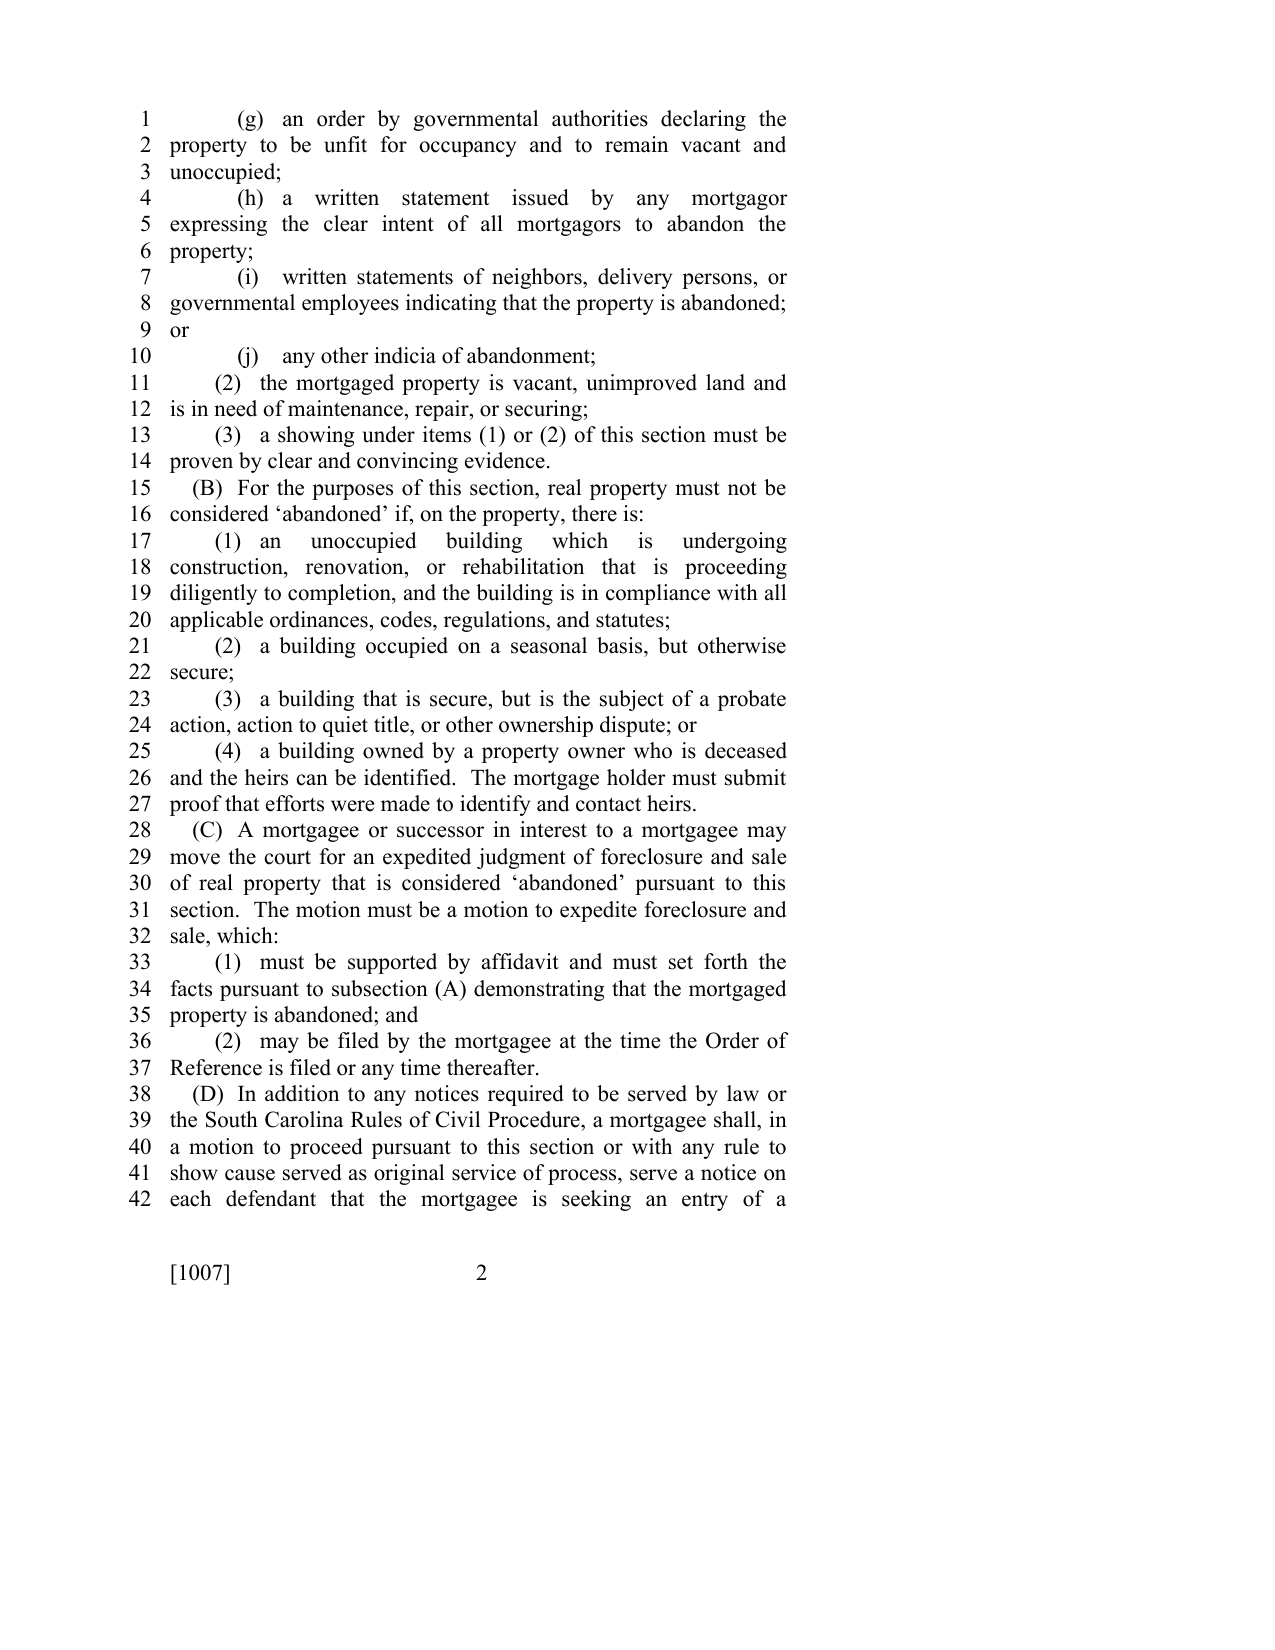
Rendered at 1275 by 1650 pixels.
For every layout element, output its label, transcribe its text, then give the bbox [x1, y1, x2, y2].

text (2) may be filed by the mortgagee at the time the Order of Reference is filed or any time thereafter. [169, 1027, 787, 1080]
text (3) a building that is secure, but is the subject of a probate action, action to quiet title, or other ownership dispute; or [169, 685, 787, 737]
text (1) an unoccupied building which is undergoing construction, renovation, or rehabilitation that is proceeding diligently to completion, and the building is in compliance with all applicable ordinances, codes, regulations, and statutes; [169, 527, 787, 632]
text (j) any other indicia of abandonment; [169, 342, 787, 368]
text (h) a written statement issued by any mortgagor expressing the clear intent of all mortgagors to abandon the property; [169, 184, 787, 263]
text (i) written statements of neighbors, delivery persons, or governmental employees indicating that the property is abandoned; or [169, 263, 787, 342]
text (3) a showing under items (1) or (2) of this section must be proven by clear and convincing evidence. [169, 421, 787, 474]
text (1) must be supported by affidavit and must set forth the facts pursuant to subsection (A) demonstrating that the mortgaged property is abandoned; and [169, 948, 787, 1027]
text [169, 1080, 787, 1212]
text (2) a building occupied on a seasonal basis, but otherwise secure; [169, 632, 787, 685]
text (2) the mortgaged property is vacant, unimproved land and is in need of maintenance, repair, or securing; [169, 368, 787, 421]
text (g) an order by governmental authorities declaring the property to be unfit for occupancy and to remain vacant and unoccupied; [169, 105, 787, 184]
text (B) For the purposes of this section, real property must not be considered ‘abandoned’ if, on the property, there is: [169, 474, 787, 527]
text (C) A mortgagee or successor in interest to a mortgagee may move the court for an expedited judgment of foreclosure and sale of real property that is considered ‘abandoned’ pursuant to this section. The motion must be a motion to expedite foreclosure and sale, which: [169, 817, 787, 948]
text (4) a building owned by a property owner who is deceased and the heirs can be identified. The mortgage holder must submit proof that efforts were made to identify and contact heirs. [169, 737, 787, 817]
